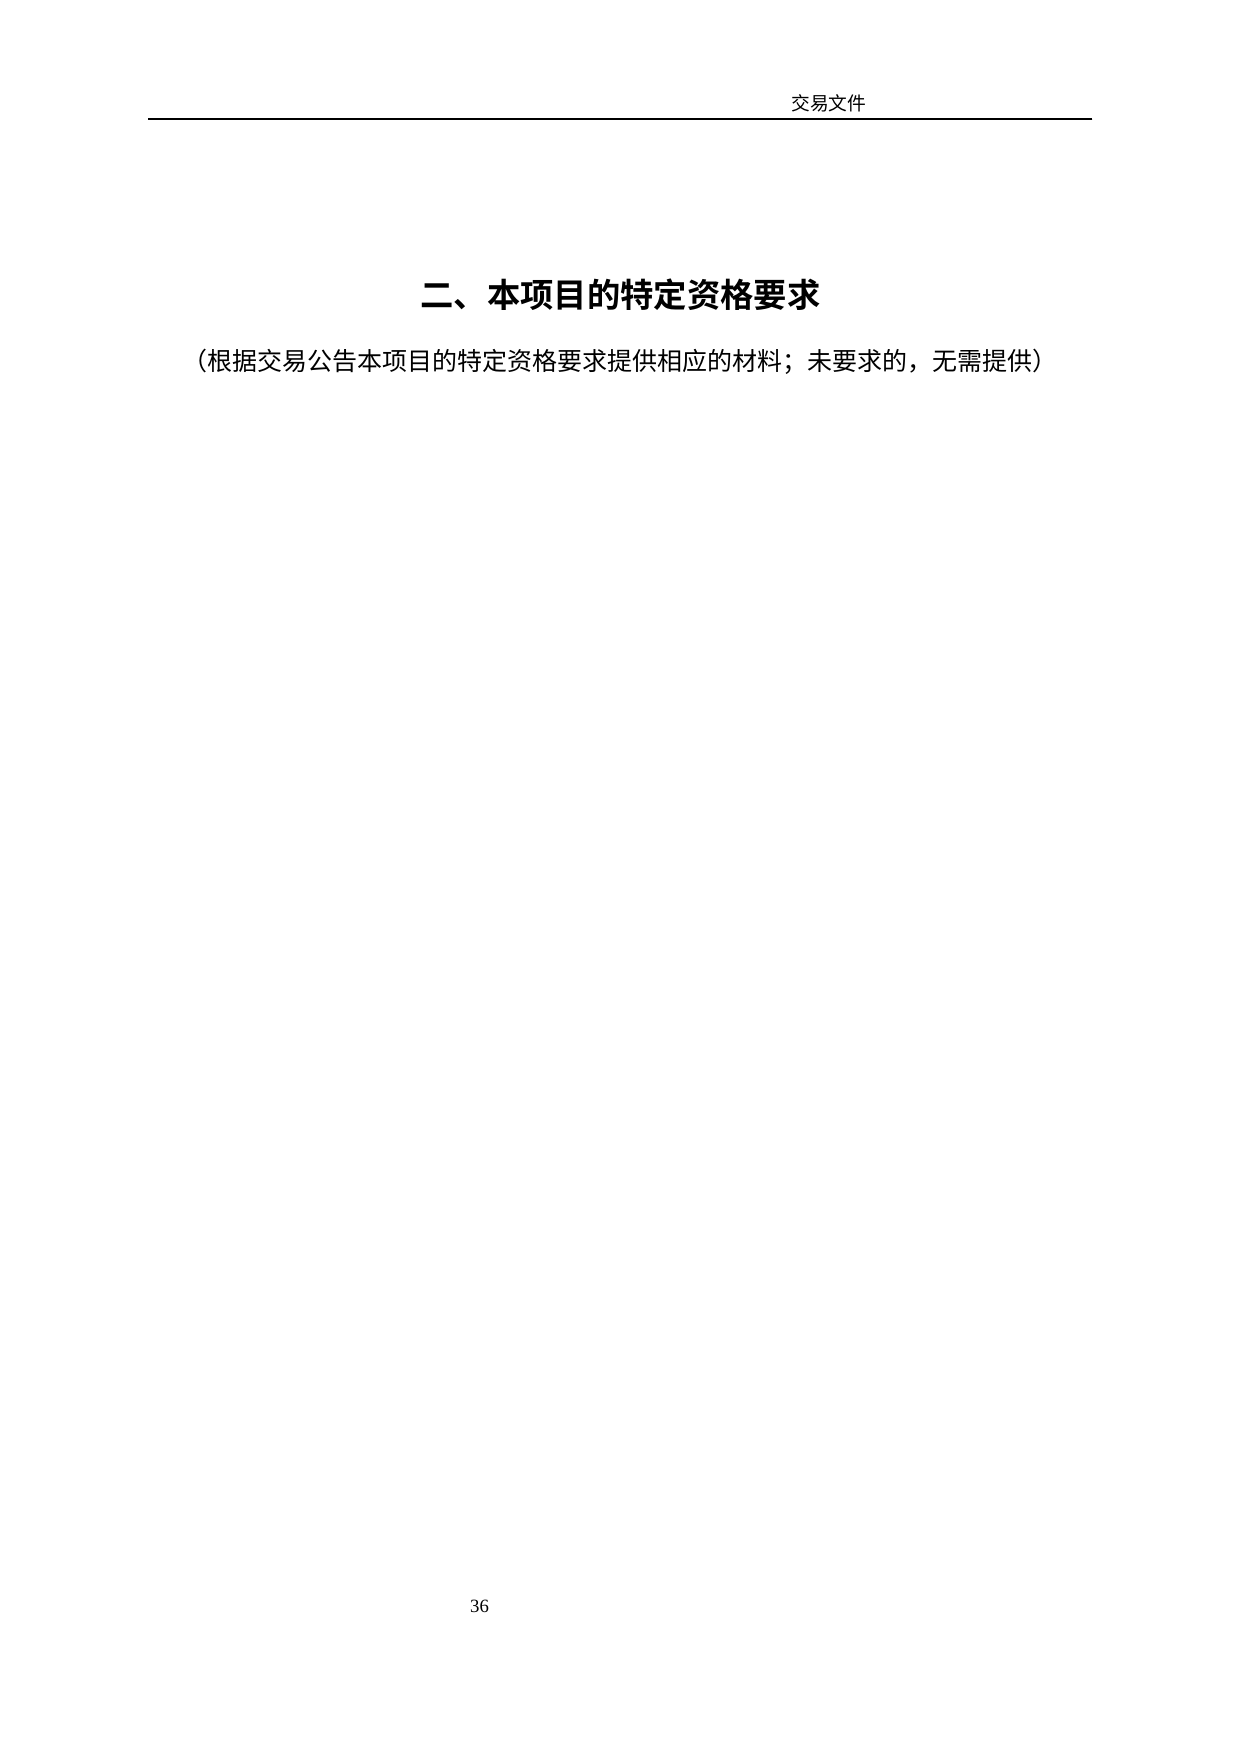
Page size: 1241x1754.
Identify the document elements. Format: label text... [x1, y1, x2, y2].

text 二、本项目的特定资格要求 [148, 269, 1092, 317]
text （根据交易公告本项目的特定资格要求提供相应的材料；未要求的，无需提供） [148, 341, 1092, 378]
